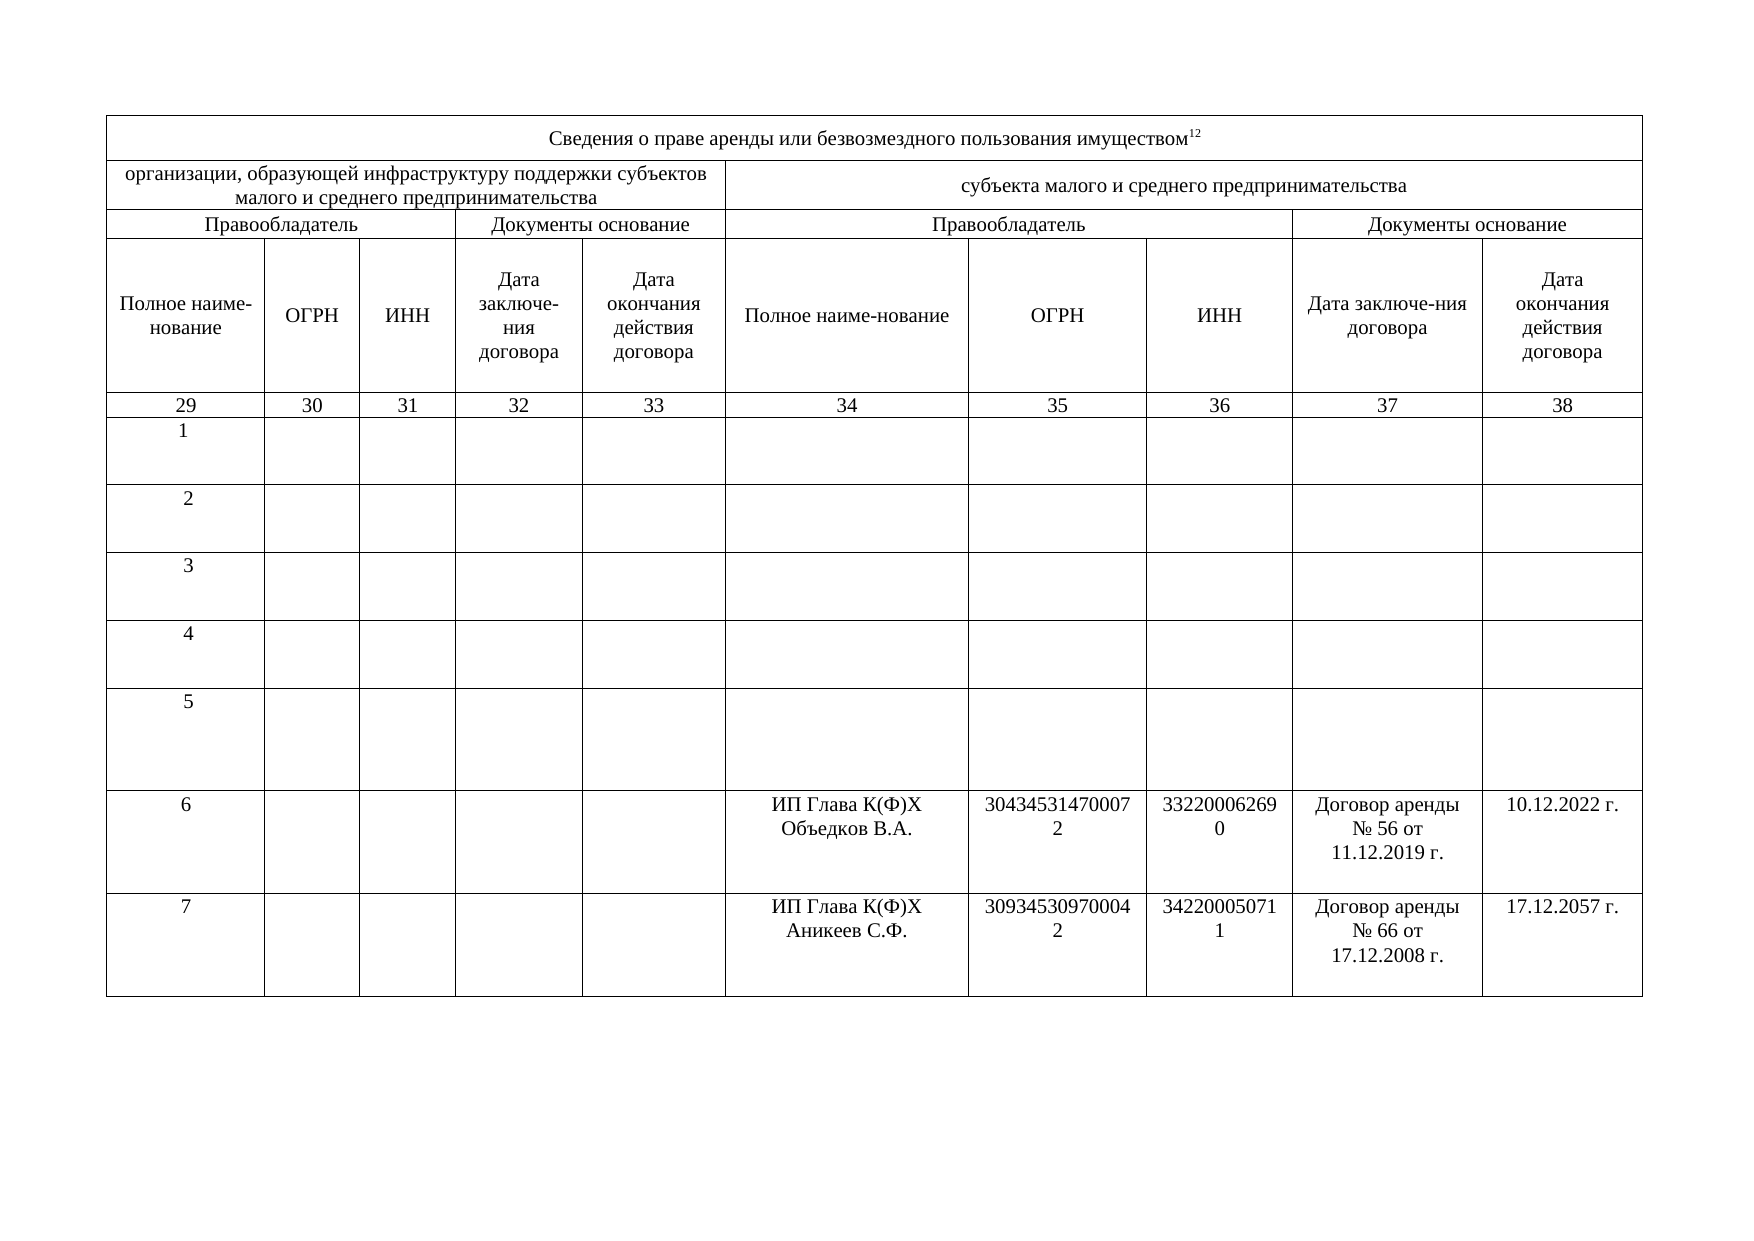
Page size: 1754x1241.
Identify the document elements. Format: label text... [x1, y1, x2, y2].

table_cell [726, 485, 968, 552]
table_cell [265, 553, 359, 620]
table_cell Документы основание [1293, 210, 1642, 238]
table_cell 34 [726, 393, 968, 417]
table_cell [1293, 621, 1482, 687]
table_cell 342200050711 [1147, 894, 1292, 996]
table_cell Договор аренды № 56 от 11.12.2019 г. [1293, 791, 1482, 893]
table_cell ИП Глава К(Ф)Х Аникеев С.Ф. [726, 894, 968, 996]
table_cell ОГРН [265, 239, 359, 392]
table_cell 309345309700042 [969, 894, 1146, 996]
table_cell [360, 689, 455, 790]
table_cell [456, 553, 582, 620]
table_cell [1147, 689, 1292, 790]
table_cell [1147, 485, 1292, 552]
table_cell [726, 418, 968, 484]
table_cell [1483, 689, 1642, 790]
table_cell 10.12.2022 г. [1483, 791, 1642, 893]
table_cell [456, 791, 582, 893]
table_cell [1147, 621, 1292, 687]
table_cell [456, 894, 582, 996]
table_cell Дата окончания действия договора [583, 239, 725, 392]
table_cell 1 [107, 418, 264, 484]
table_cell [360, 553, 455, 620]
table_cell [583, 894, 725, 996]
table_cell 332200062690 [1147, 791, 1292, 893]
table_cell ОГРН [969, 239, 1146, 392]
table_cell [726, 621, 968, 687]
table_cell 31 [360, 393, 455, 417]
table_cell [969, 689, 1146, 790]
table_cell ИНН [1147, 239, 1292, 392]
table_cell [1483, 621, 1642, 687]
table_cell [456, 689, 582, 790]
table_cell [360, 418, 455, 484]
table_cell [456, 621, 582, 687]
table_cell 304345314700072 [969, 791, 1146, 893]
table_cell [1293, 689, 1482, 790]
table_cell [583, 621, 725, 687]
table_cell 37 [1293, 393, 1482, 417]
table_cell [265, 485, 359, 552]
table_cell Дата окончания действия договора [1483, 239, 1642, 392]
table_cell ИНН [360, 239, 455, 392]
table_cell [265, 894, 359, 996]
table_cell [1293, 485, 1482, 552]
table_cell 30 [265, 393, 359, 417]
table_cell субъекта малого и среднего предпринимательства [726, 161, 1642, 209]
table_cell [583, 418, 725, 484]
table_cell [360, 791, 455, 893]
table_cell ИП Глава К(Ф)Х Объедков В.А. [726, 791, 968, 893]
table_cell [583, 689, 725, 790]
table_cell Договор аренды № 66 от 17.12.2008 г. [1293, 894, 1482, 996]
table_cell 17.12.2057 г. [1483, 894, 1642, 996]
table_cell [265, 791, 359, 893]
table_cell 7 [107, 894, 264, 996]
table_cell [969, 485, 1146, 552]
table_cell [726, 553, 968, 620]
table_cell 33 [583, 393, 725, 417]
table_cell [1293, 418, 1482, 484]
table_cell [969, 621, 1146, 687]
table_cell [456, 418, 582, 484]
table_cell Документы основание [456, 210, 725, 238]
table_cell [1147, 553, 1292, 620]
table_cell Полное наиме-нование [726, 239, 968, 392]
table_cell [583, 485, 725, 552]
table_cell 5 [107, 689, 264, 790]
table_cell [265, 418, 359, 484]
table_cell Правообладатель [726, 210, 1292, 238]
table_cell [360, 485, 455, 552]
table_cell [583, 791, 725, 893]
table_cell 36 [1147, 393, 1292, 417]
table_cell [1483, 418, 1642, 484]
table_cell [1293, 553, 1482, 620]
table_cell [1483, 553, 1642, 620]
table_cell 2 [107, 485, 264, 552]
table_cell 3 [107, 553, 264, 620]
table_cell [360, 894, 455, 996]
table_cell Дата заключе-ния договора [1293, 239, 1482, 392]
table_header Сведения о праве аренды или безвозмездного пользования имуществом12 [107, 116, 1642, 160]
table_cell 6 [107, 791, 264, 893]
table_cell Правообладатель [107, 210, 455, 238]
table_cell [726, 689, 968, 790]
table_cell [360, 621, 455, 687]
table_cell 38 [1483, 393, 1642, 417]
table_cell организации, образующей инфраструктуру поддержки субъектов малого и среднего предпринимательства [107, 161, 725, 209]
table_cell [583, 553, 725, 620]
table_cell 4 [107, 621, 264, 687]
table_cell Дата заключе-ния договора [456, 239, 582, 392]
table_cell [969, 418, 1146, 484]
table_cell [969, 553, 1146, 620]
table_cell 35 [969, 393, 1146, 417]
table_cell 29 [107, 393, 264, 417]
table_cell [1483, 485, 1642, 552]
table_cell Полное наиме-нование [107, 239, 264, 392]
table_cell [1147, 418, 1292, 484]
table_cell [265, 621, 359, 687]
table_cell [456, 485, 582, 552]
table_cell 32 [456, 393, 582, 417]
table_cell [265, 689, 359, 790]
